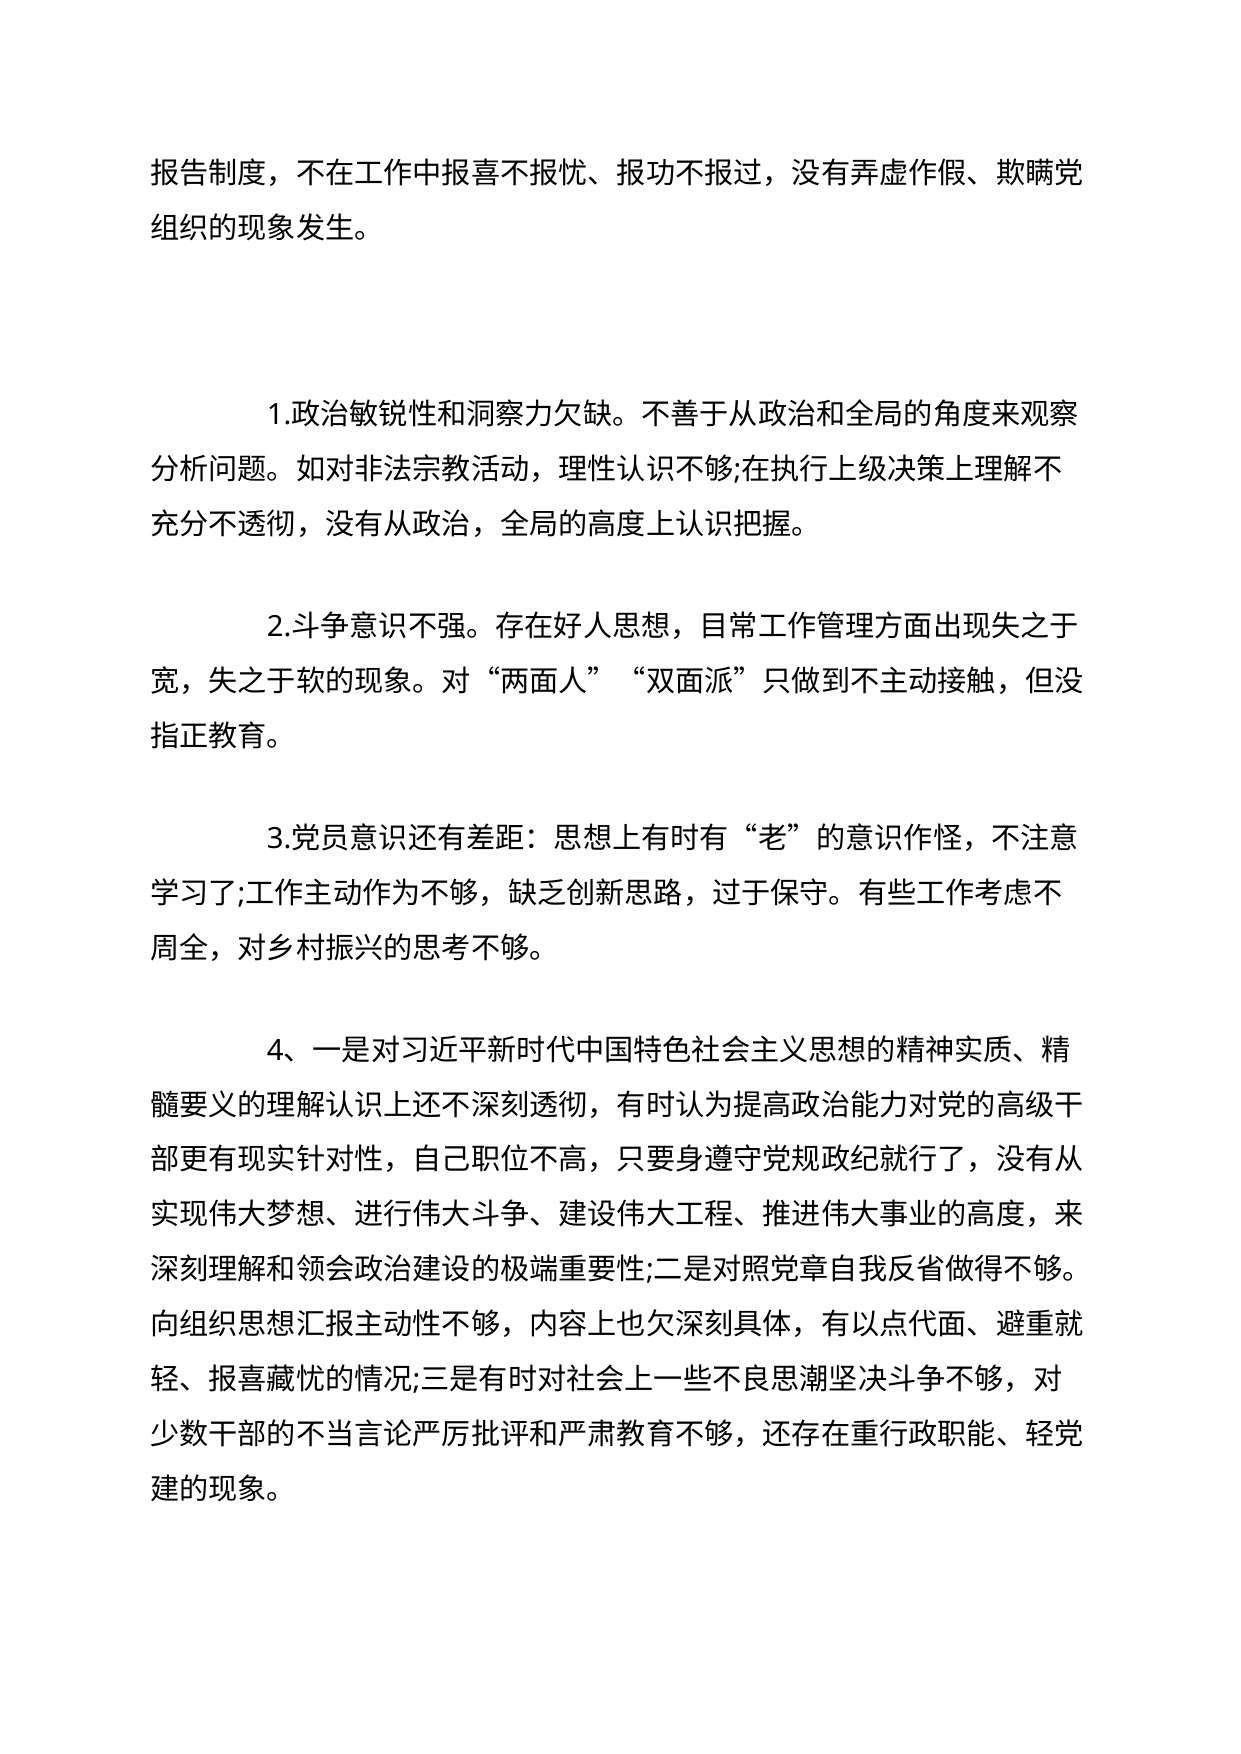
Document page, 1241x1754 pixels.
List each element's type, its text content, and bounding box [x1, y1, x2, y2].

text 2.斗争意识不强。存在好人思想，目常工作管理方面出现失之于宽，失之于软的现象。对“两面人”“双面派”只做到不主动接触，但没指正教育。 [150, 603, 1090, 755]
text 1.政治敏锐性和洞察力欠缺。不善于从政治和全局的角度来观察分析问题。如对非法宗教活动，理性认识不够;在执行上级决策上理解不充分不透彻，没有从政治，全局的高度上认识把握。 [150, 391, 1090, 543]
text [150, 150, 1090, 247]
text 4、一是对习近平新时代中国特色社会主义思想的精神实质、精髓要义的理解认识上还不深刻透彻，有时认为提高政治能力对党的高级干部更有现实针对性，自己职位不高，只要身遵守党规政纪就行了，没有从实现伟大梦想、进行伟大斗争、建设伟大工程、推进伟大事业的高度，来深刻理解和领会政治建设的极端重要性;二是对照党章自我反省做得不够。向组织思想汇报主动性不够，内容上也欠深刻具体，有以点代面、避重就轻、报喜藏忧的情况;三是有时对社会上一些不良思潮坚决斗争不够，对少数干部的不当言论严厉批评和严肃教育不够，还存在重行政职能、轻党建的现象。 [150, 1026, 1090, 1508]
text 3.党员意识还有差距：思想上有时有“老”的意识作怪，不注意学习了;工作主动作为不够，缺乏创新思路，过于保守。有些工作考虑不周全，对乡村振兴的思考不够。 [150, 814, 1090, 967]
